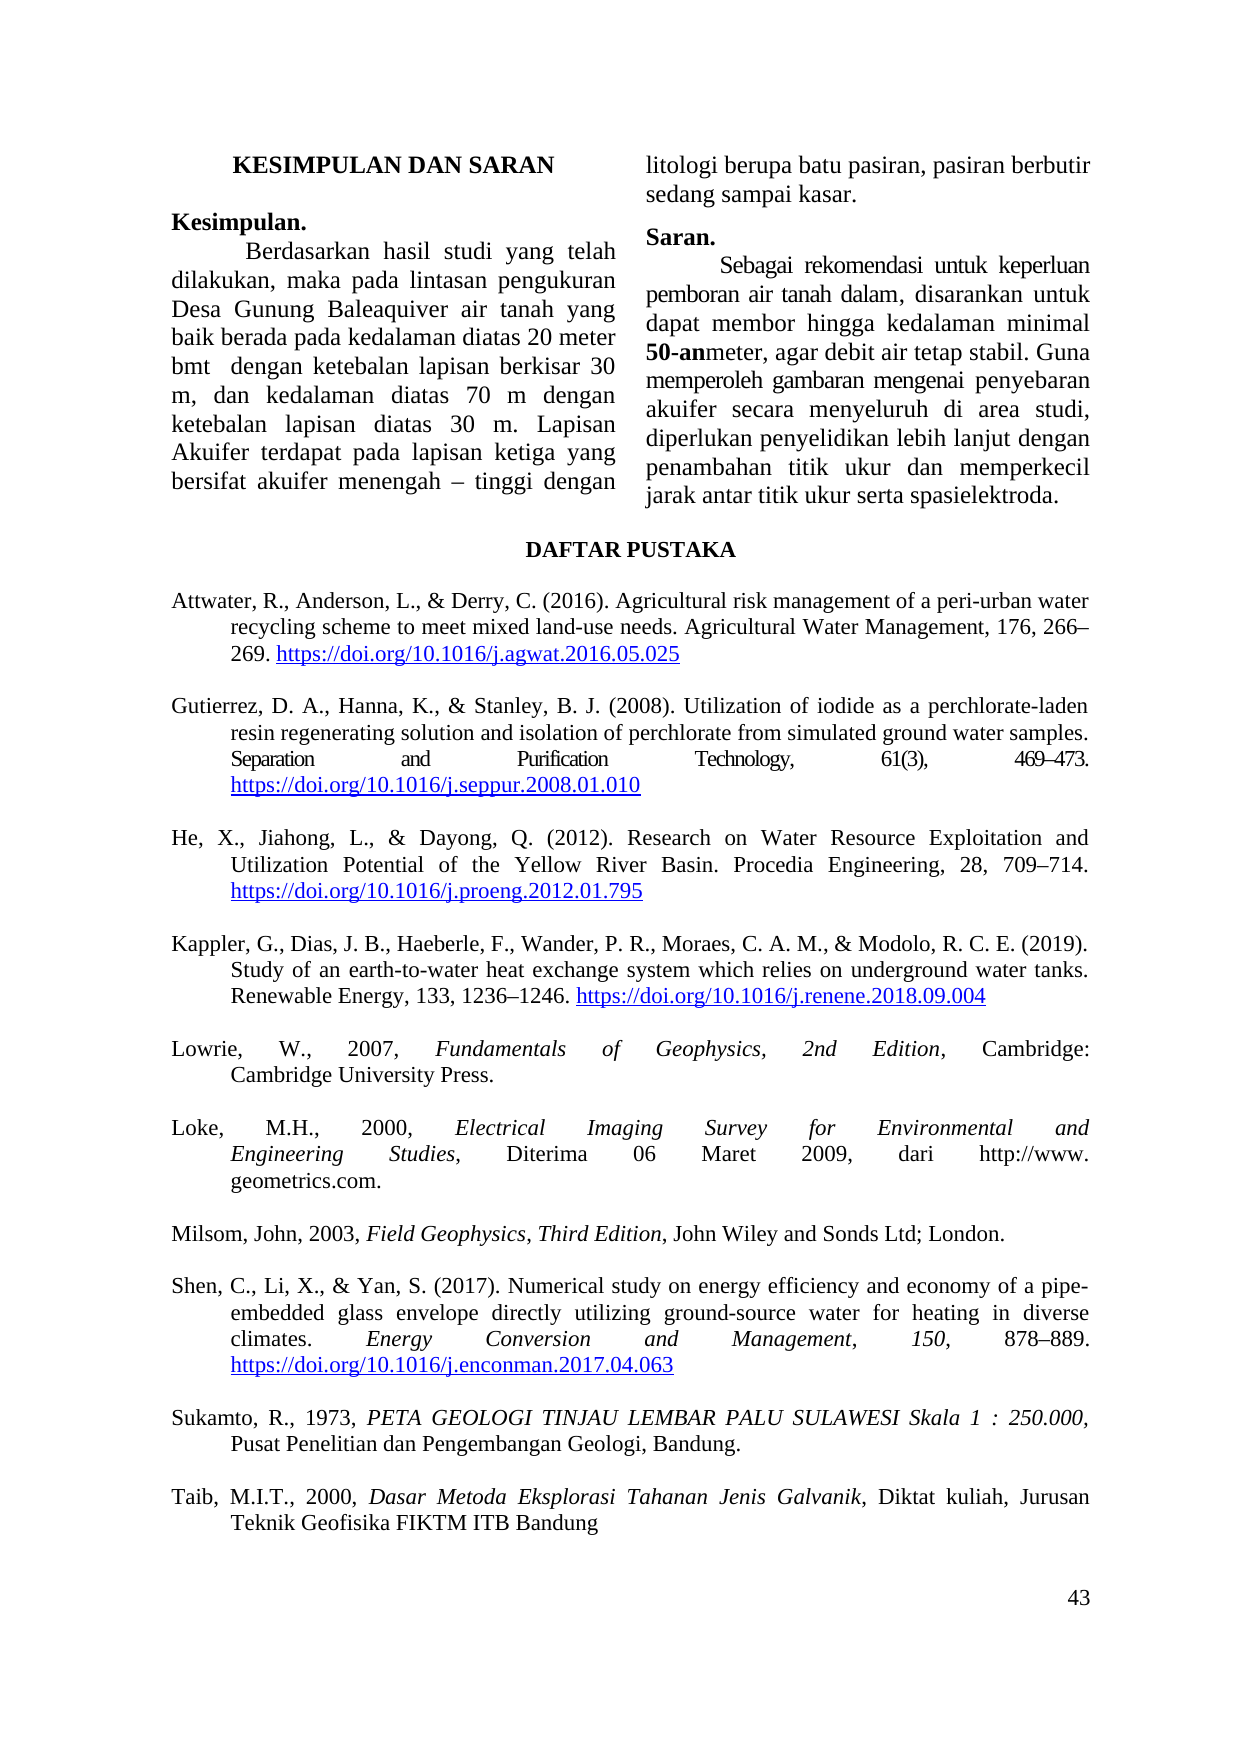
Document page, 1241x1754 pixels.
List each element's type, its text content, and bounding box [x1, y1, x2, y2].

text Lowrie, W., 2007, Fundamentals of Geophysics, 2nd Edition, Cambridge: Cambridge University Press. [171, 1035, 1090, 1088]
text Berdasarkan hasil studi yang telah dilakukan, maka pada lintasan pengukuran Desa Gunung Baleaquiver air tanah yang baik berada pada kedalaman diatas 20 meter bmt dengan ketebalan lapisan berkisar 30 m, dan kedalaman diatas 70 m dengan ketebalan lapisan diatas 30 m. Lapisan Akuifer terdapat pada lapisan ketiga yang bersifat akuifer menengah – tinggi dengan litologi berupa batu pasiran, pasiran berbutir sedang sampai kasar. [171, 236, 616, 495]
text Taib, M.I.T., 2000, Dasar Metoda Eksplorasi Tahanan Jenis Galvanik, Diktat kuliah, Jurusan Teknik Geofisika FIKTM ITB Bandung [171, 1483, 1090, 1536]
text DAFTAR PUSTAKA [171, 536, 1090, 562]
text Gutierrez, D. A., Hanna, K., & Stanley, B. J. (2008). Utilization of iodide as a perchlorate-laden resin regenerating solution and isolation of perchlorate from simulated ground water samples. Separation and Purification Technology, 61(3), 469–473. https://doi.org/10.1016/j.seppur.2008.01.010 [171, 692, 1090, 798]
text Loke, M.H., 2000, Electrical Imaging Survey for Environmental and Engineering Studies, Diterima 06 Maret 2009, dari http://www. geometrics.com. [171, 1114, 1090, 1193]
text Kappler, G., Dias, J. B., Haeberle, F., Wander, P. R., Moraes, C. A. M., & Modolo, R. C. E. (2019). Study of an earth-to-water heat exchange system which relies on underground water tanks. Renewable Energy, 133, 1236–1246. https://doi.org/10.1016/j.renene.2018.09.004 [171, 930, 1090, 1009]
text Attwater, R., Anderson, L., & Derry, C. (2016). Agricultural risk management of a peri-urban water recycling scheme to meet mixed land-use needs. Agricultural Water Management, 176, 266–269. https://doi.org/10.1016/j.agwat.2016.05.025 [171, 587, 1090, 666]
text Shen, C., Li, X., & Yan, S. (2017). Numerical study on energy efficiency and economy of a pipe-embedded glass envelope directly utilizing ground-source water for heating in diverse climates. Energy Conversion and Management, 150, 878–889. https://doi.org/10.1016/j.enconman.2017.04.063 [171, 1272, 1090, 1378]
text Kesimpulan. [171, 207, 616, 236]
text Sukamto, R., 1973, PETA GEOLOGI TINJAU LEMBAR PALU SULAWESI Skala 1 : 250.000, Pusat Penelitian dan Pengembangan Geologi, Bandung. [171, 1404, 1090, 1457]
text Milsom, John, 2003, Field Geophysics, Third Edition, John Wiley and Sonds Ltd; London. [171, 1219, 1090, 1246]
text He, X., Jiahong, L., & Dayong, Q. (2012). Research on Water Resource Exploitation and Utilization Potential of the Yellow River Basin. Procedia Engineering, 28, 709–714. https://doi.org/10.1016/j.proeng.2012.01.795 [171, 824, 1090, 903]
text KESIMPULAN DAN SARAN [171, 150, 616, 179]
text Sebagai rekomendasi untuk keperluan pemboran air tanah dalam, disarankan untuk dapat membor hingga kedalaman minimal 50-anmeter, agar debit air tetap stabil. Guna memperoleh gambaran mengenai penyebaran akuifer secara menyeluruh di area studi, diperlukan penyelidikan lebih lanjut dengan penambahan titik ukur dan memperkecil jarak antar titik ukur serta spasielektroda. [646, 251, 1090, 509]
text Saran. [646, 222, 1090, 251]
